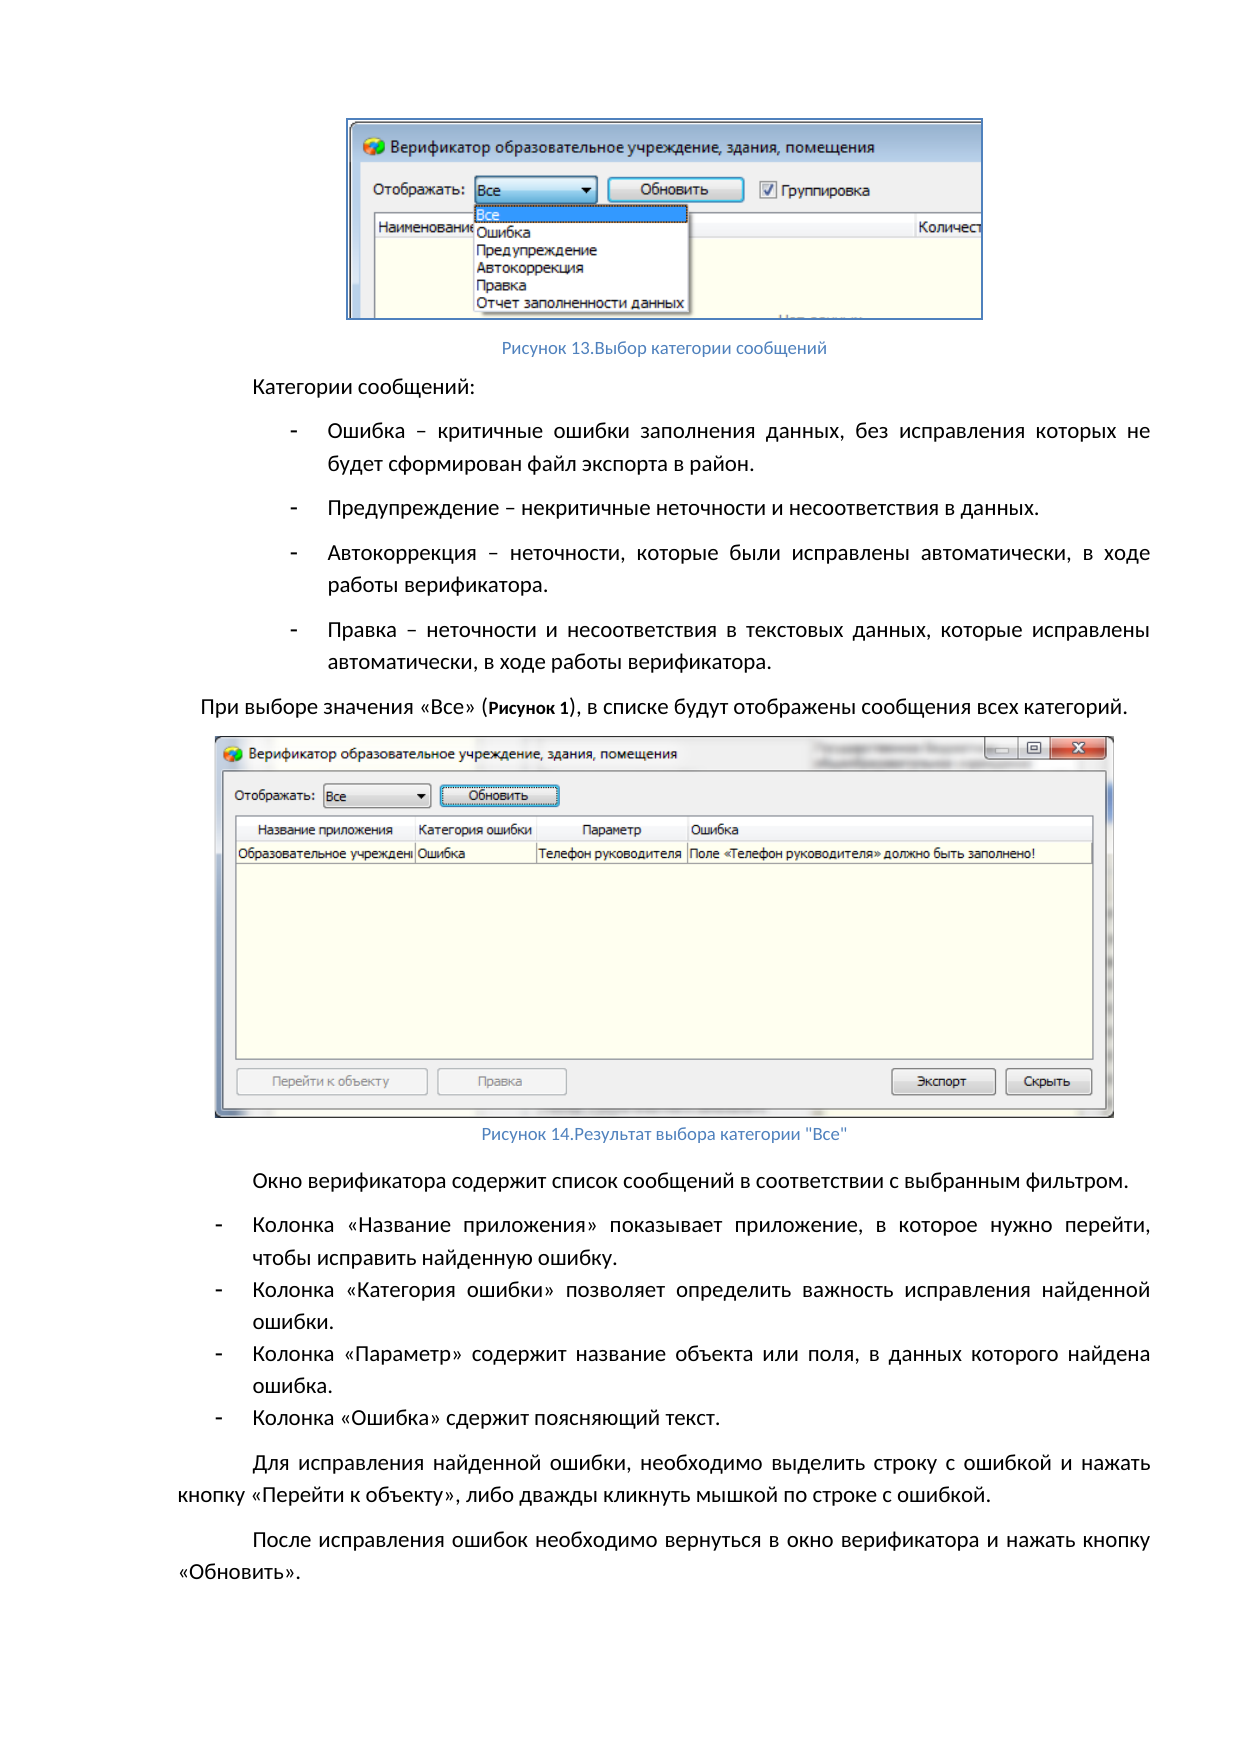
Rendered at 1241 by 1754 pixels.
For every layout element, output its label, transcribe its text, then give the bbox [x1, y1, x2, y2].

list Колонка «Ошибка» сдержит поясняющий текст. [215, 1403, 1152, 1432]
text Рисунок 13.Выбор категории сообщений [177, 336, 1152, 359]
picture [348, 120, 981, 318]
text Категории сообщений: [177, 372, 1152, 400]
text Для исправления найденной ошибки, необходимо выделить строку с ошибкой и нажать кнопку «Перейти к объекту», либо дважды кликнуть мышкой по строке с ошибкой. [177, 1448, 1152, 1508]
text После исправления ошибок необходимо вернуться в окно верификатора и нажать кнопку «Обновить». [177, 1525, 1152, 1585]
list Автокоррекция – неточности, которые были исправлены автоматически, в ходе работы верификатора. [290, 538, 1152, 598]
list Колонка «Параметр» содержит название объекта или поля, в данных которого найдена ошибка. [215, 1339, 1152, 1399]
list Правка – неточности и несоответствия в текстовых данных, которые исправлены автоматически, в ходе работы верификатора. [290, 615, 1152, 675]
list Колонка «Название приложения» показывает приложение, в которое нужно перейти, чтобы исправить найденную ошибку. [215, 1210, 1152, 1271]
list Ошибка – критичные ошибки заполнения данных, без исправления которых не будет сформирован файл экспорта в район. [290, 416, 1152, 477]
list Колонка «Категория ошибки» позволяет определить важность исправления найденной ошибки. [215, 1275, 1152, 1335]
text Рисунок 14.Результат выбора категории "Все" [177, 1122, 1152, 1145]
list Предупреждение – некритичные неточности и несоответствия в данных. [290, 493, 1152, 521]
picture [214, 736, 1114, 1118]
text Окно верификатора содержит список сообщений в соответствии с выбранным фильтром. [177, 1166, 1152, 1194]
